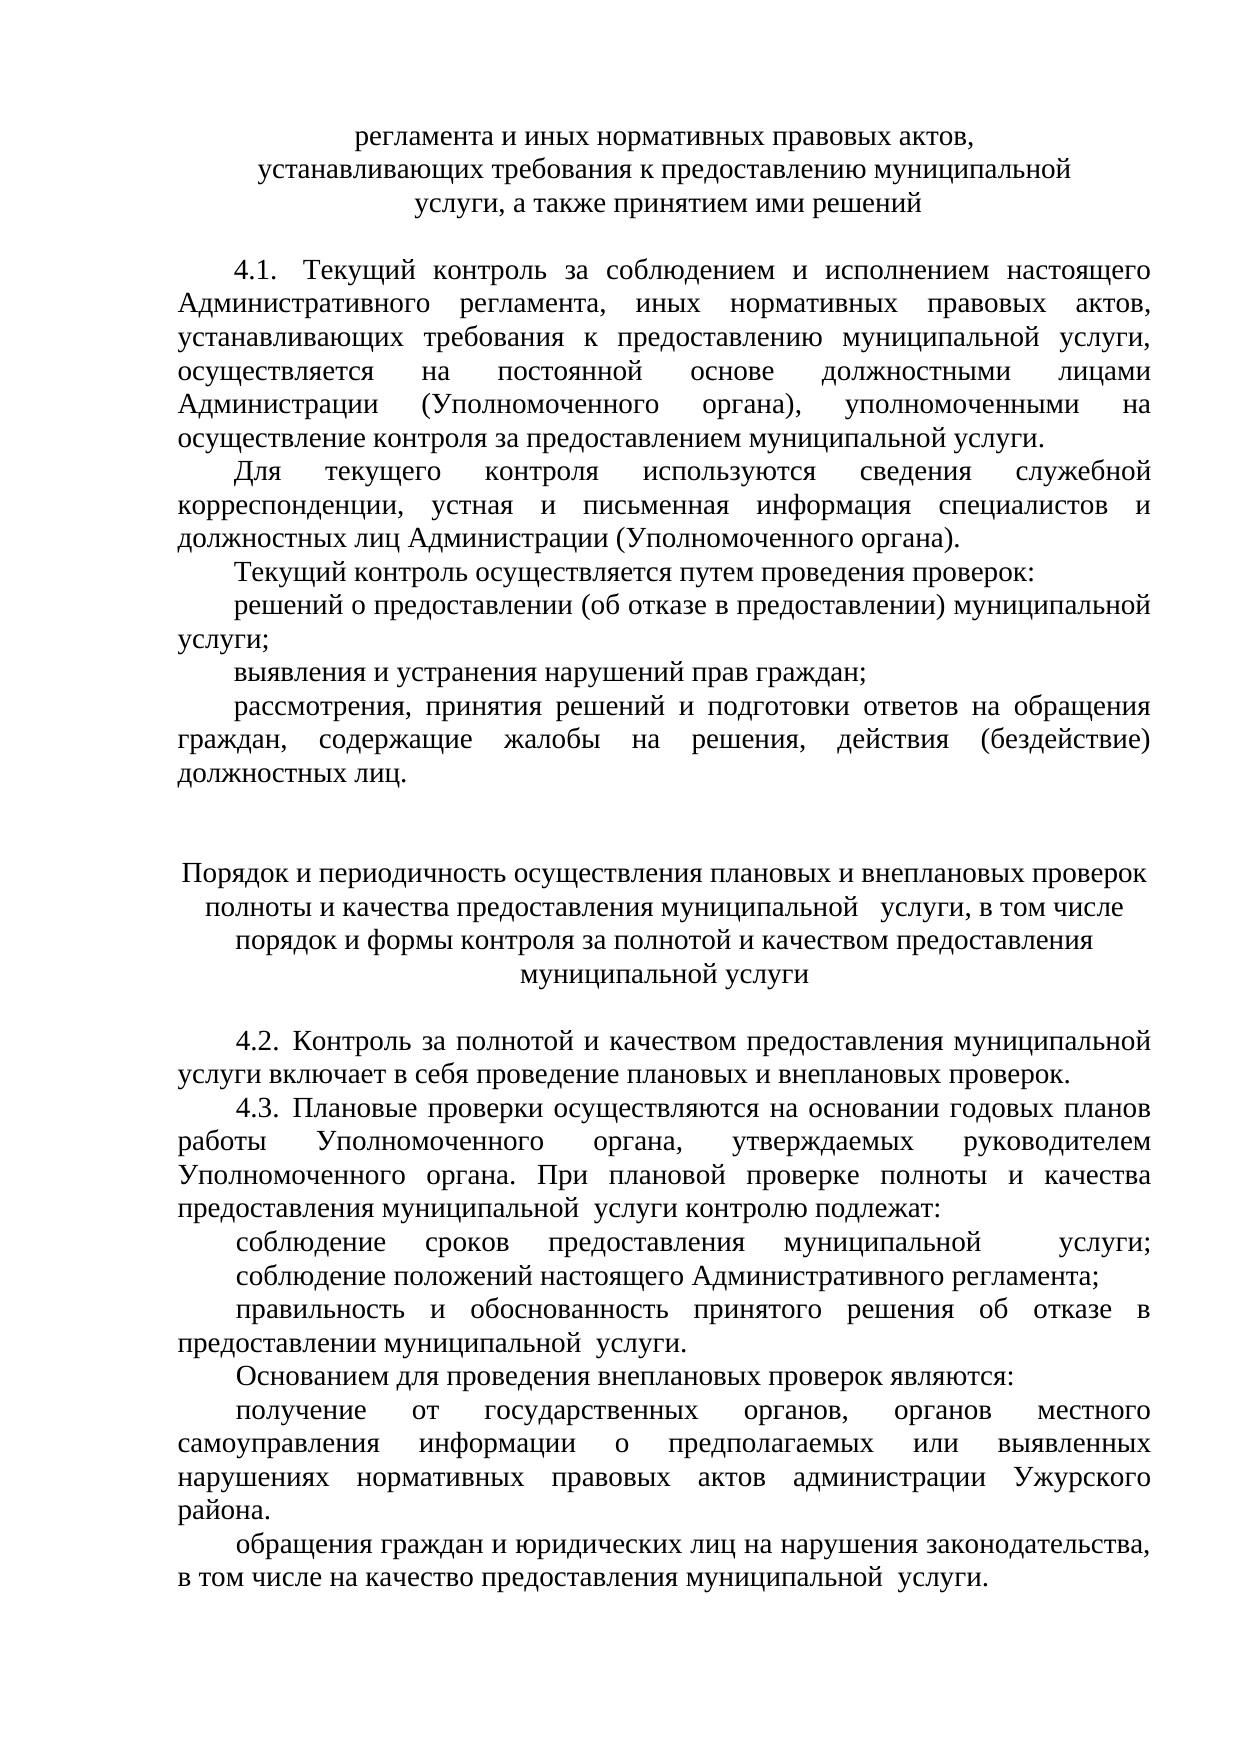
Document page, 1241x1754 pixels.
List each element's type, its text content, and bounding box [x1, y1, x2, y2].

text Основанием для проведения внеплановых проверок являются: [177, 1358, 1152, 1392]
list Контроль за полнотой и качеством предоставления муниципальной услуги включает в себя проведение плановых и внеплановых проверок. [177, 1023, 1152, 1090]
list Текущий контроль за соблюдением и исполнением настоящего Административного регламента, иных нормативных правовых актов, устанавливающих требования к предоставлению муниципальной услуги, осуществляется на постоянной основе должностными лицами Администрации (Уполномоченного органа), уполномоченными на осуществление контроля за предоставлением муниципальной услуги. [177, 252, 1152, 453]
text обращения граждан и юридических лиц на нарушения законодательства, в том числе на качество предоставления муниципальной услуги. [177, 1526, 1152, 1593]
text Для текущего контроля используются сведения служебной корреспонденции, устная и письменная информация специалистов и должностных лиц Администрации (Уполномоченного органа). [177, 453, 1152, 554]
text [177, 118, 1152, 219]
list Плановые проверки осуществляются на основании годовых планов работы Уполномоченного органа, утверждаемых руководителем Уполномоченного органа. При плановой проверке полноты и качества предоставления муниципальной услуги контролю подлежат: [177, 1090, 1152, 1224]
text решений о предоставлении (об отказе в предоставлении) муниципальной услуги; [177, 587, 1152, 654]
text соблюдение сроков предоставления муниципальной услуги; соблюдение положений настоящего Административного регламента; [236, 1224, 1152, 1291]
text получение от государственных органов, органов местного самоуправления информации о предполагаемых или выявленных нарушениях нормативных правовых актов администрации Ужурского района. [177, 1392, 1152, 1526]
text рассмотрения, принятия решений и подготовки ответов на обращения граждан, содержащие жалобы на решения, действия (бездействие) должностных лиц. [177, 688, 1152, 789]
text выявления и устранения нарушений прав граждан; [177, 654, 1152, 688]
text Текущий контроль осуществляется путем проведения проверок: [177, 554, 1152, 587]
text правильность и обоснованность принятого решения об отказе в предоставлении муниципальной услуги. [177, 1291, 1152, 1358]
text Порядок и периодичность осуществления плановых и внеплановых проверок полноты и качества предоставления муниципальной услуги, в том числе порядок и формы контроля за полнотой и качеством предоставления муниципальной услуги [177, 855, 1152, 989]
